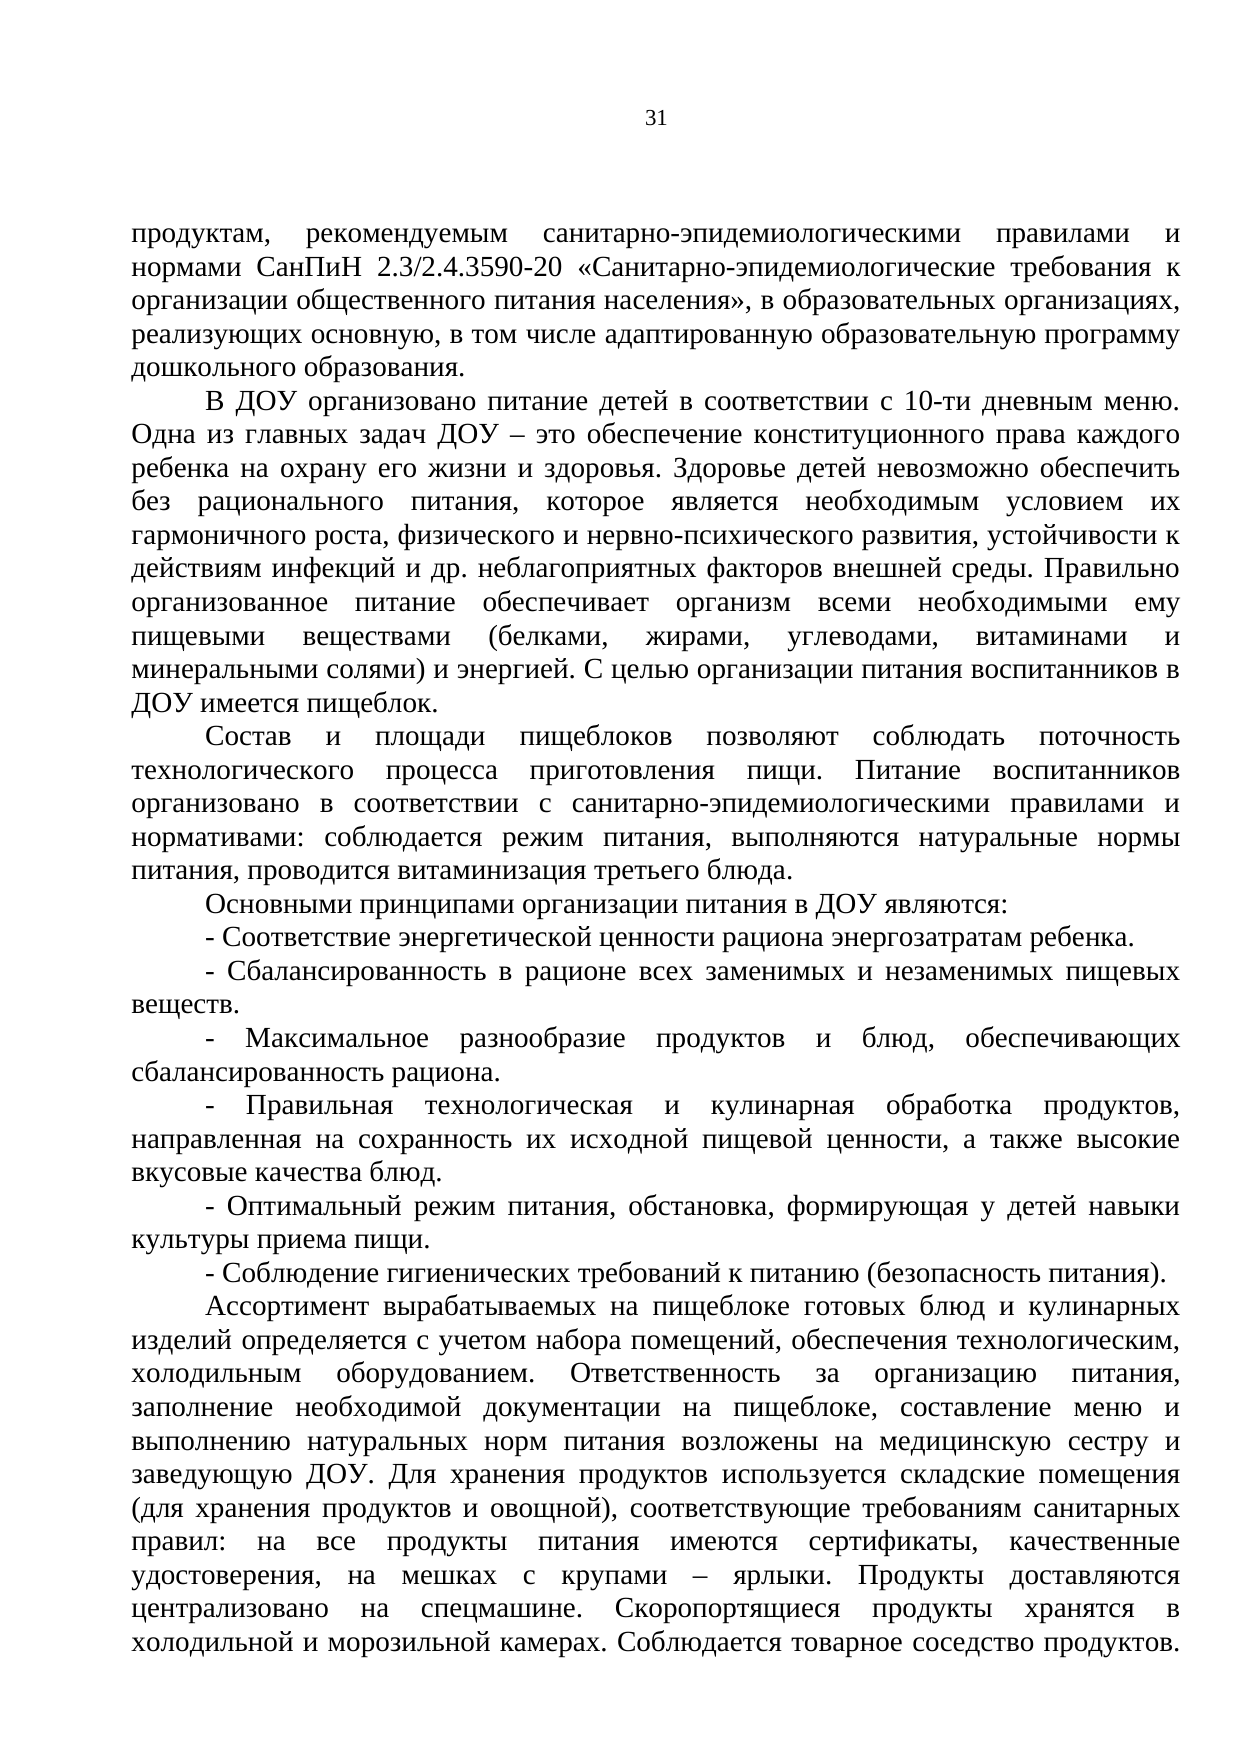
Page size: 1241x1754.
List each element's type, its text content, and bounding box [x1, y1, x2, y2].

text Состав и площади пищеблоков позволяют соблюдать поточность технологического процесса приготовления пищи. Питание воспитанников организовано в соответствии с санитарно-эпидемиологическими правилами и нормативами: соблюдается режим питания, выполняются натуральные нормы питания, проводится витаминизация третьего блюда. [131, 718, 1181, 886]
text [131, 1288, 1181, 1657]
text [131, 215, 1181, 383]
text - Оптимальный режим питания, обстановка, формирующая у детей навыки культуры приема пищи. [131, 1188, 1181, 1255]
text - Соблюдение гигиенических требований к питанию (безопасность питания). [131, 1255, 1181, 1288]
text - Правильная технологическая и кулинарная обработка продуктов, направленная на сохранность их исходной пищевой ценности, а также высокие вкусовые качества блюд. [131, 1087, 1181, 1188]
text - Сбалансированность в рационе всех заменимых и незаменимых пищевых веществ. [131, 953, 1181, 1020]
text - Соответствие энергетической ценности рациона энергозатратам ребенка. [131, 919, 1181, 953]
text В ДОУ организовано питание детей в соответствии с 10-ти дневным меню. Одна из главных задач ДОУ – это обеспечение конституционного права каждого ребенка на охрану его жизни и здоровья. Здоровье детей невозможно обеспечить без рационального питания, которое является необходимым условием их гармоничного роста, физического и нервно-психического развития, устойчивости к действиям инфекций и др. неблагоприятных факторов внешней среды. Правильно организованное питание обеспечивает организм всеми необходимыми ему пищевыми веществами (белками, жирами, углеводами, витаминами и минеральными солями) и энергией. С целью организации питания воспитанников в ДОУ имеется пищеблок. [131, 383, 1181, 718]
text - Максимальное разнообразие продуктов и блюд, обеспечивающих сбалансированность рациона. [131, 1020, 1181, 1087]
text Основными принципами организации питания в ДОУ являются: [131, 886, 1181, 919]
